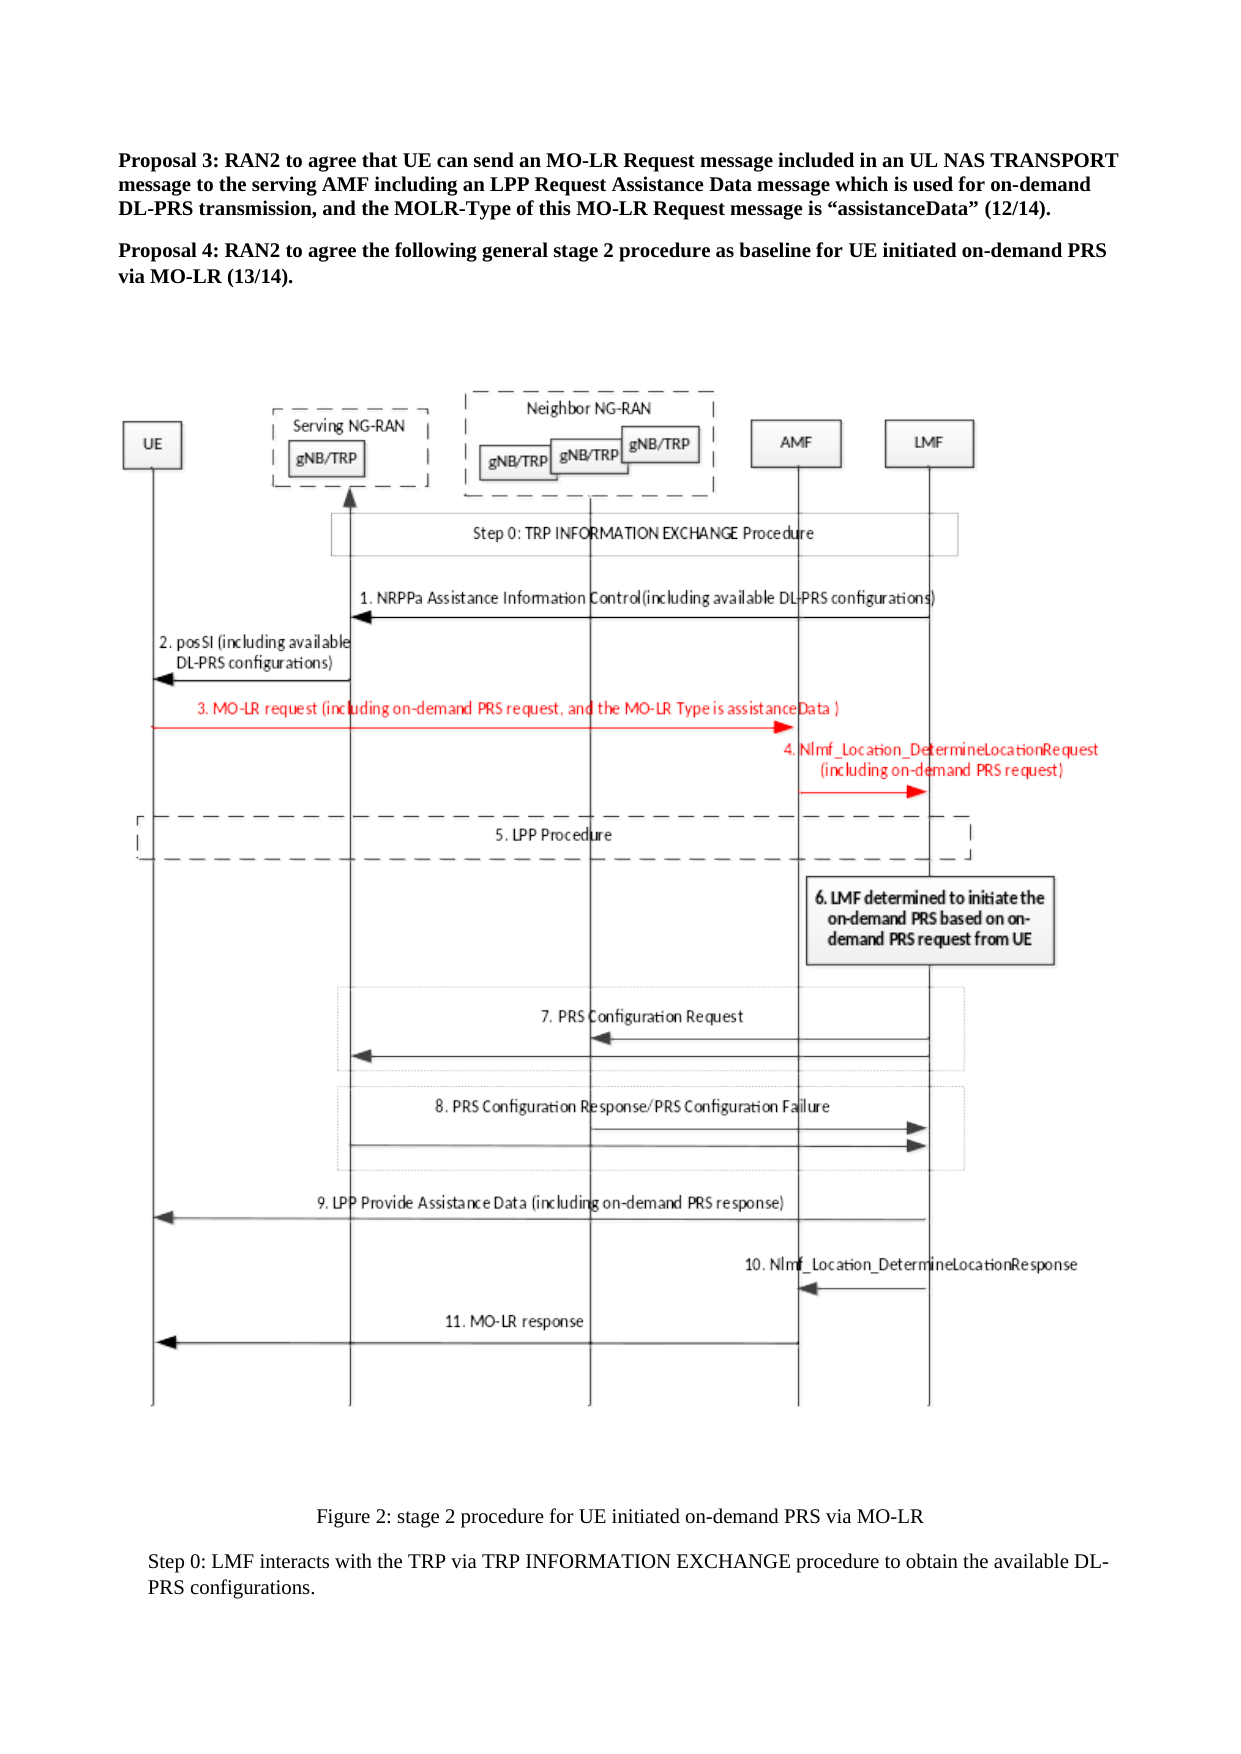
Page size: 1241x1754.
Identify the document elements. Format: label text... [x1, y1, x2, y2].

text Proposal 4: RAN2 to agree the following general stage 2 procedure as baseline for UE initiated on-demand PRS via MO-LR (13/14). [118, 238, 1122, 288]
text Proposal 3: RAN2 to agree that UE can send an MO-LR Request message included in an UL NAS TRANSPORT message to the serving AMF including an LPP Request Assistance Data message which is used for on-demand DL-PRS transmission, and the MOLR-Type of this MO-LR Request message is “assistanceData” (12/14). [118, 147, 1122, 220]
text Step 0: LMF interacts with the TRP via TRP INFORMATION EXCHANGE procedure to obtain the available DL-PRS configurations. [148, 1549, 1122, 1599]
text Figure 2: stage 2 procedure for UE initiated on-demand PRS via MO-LR [118, 309, 1122, 1528]
